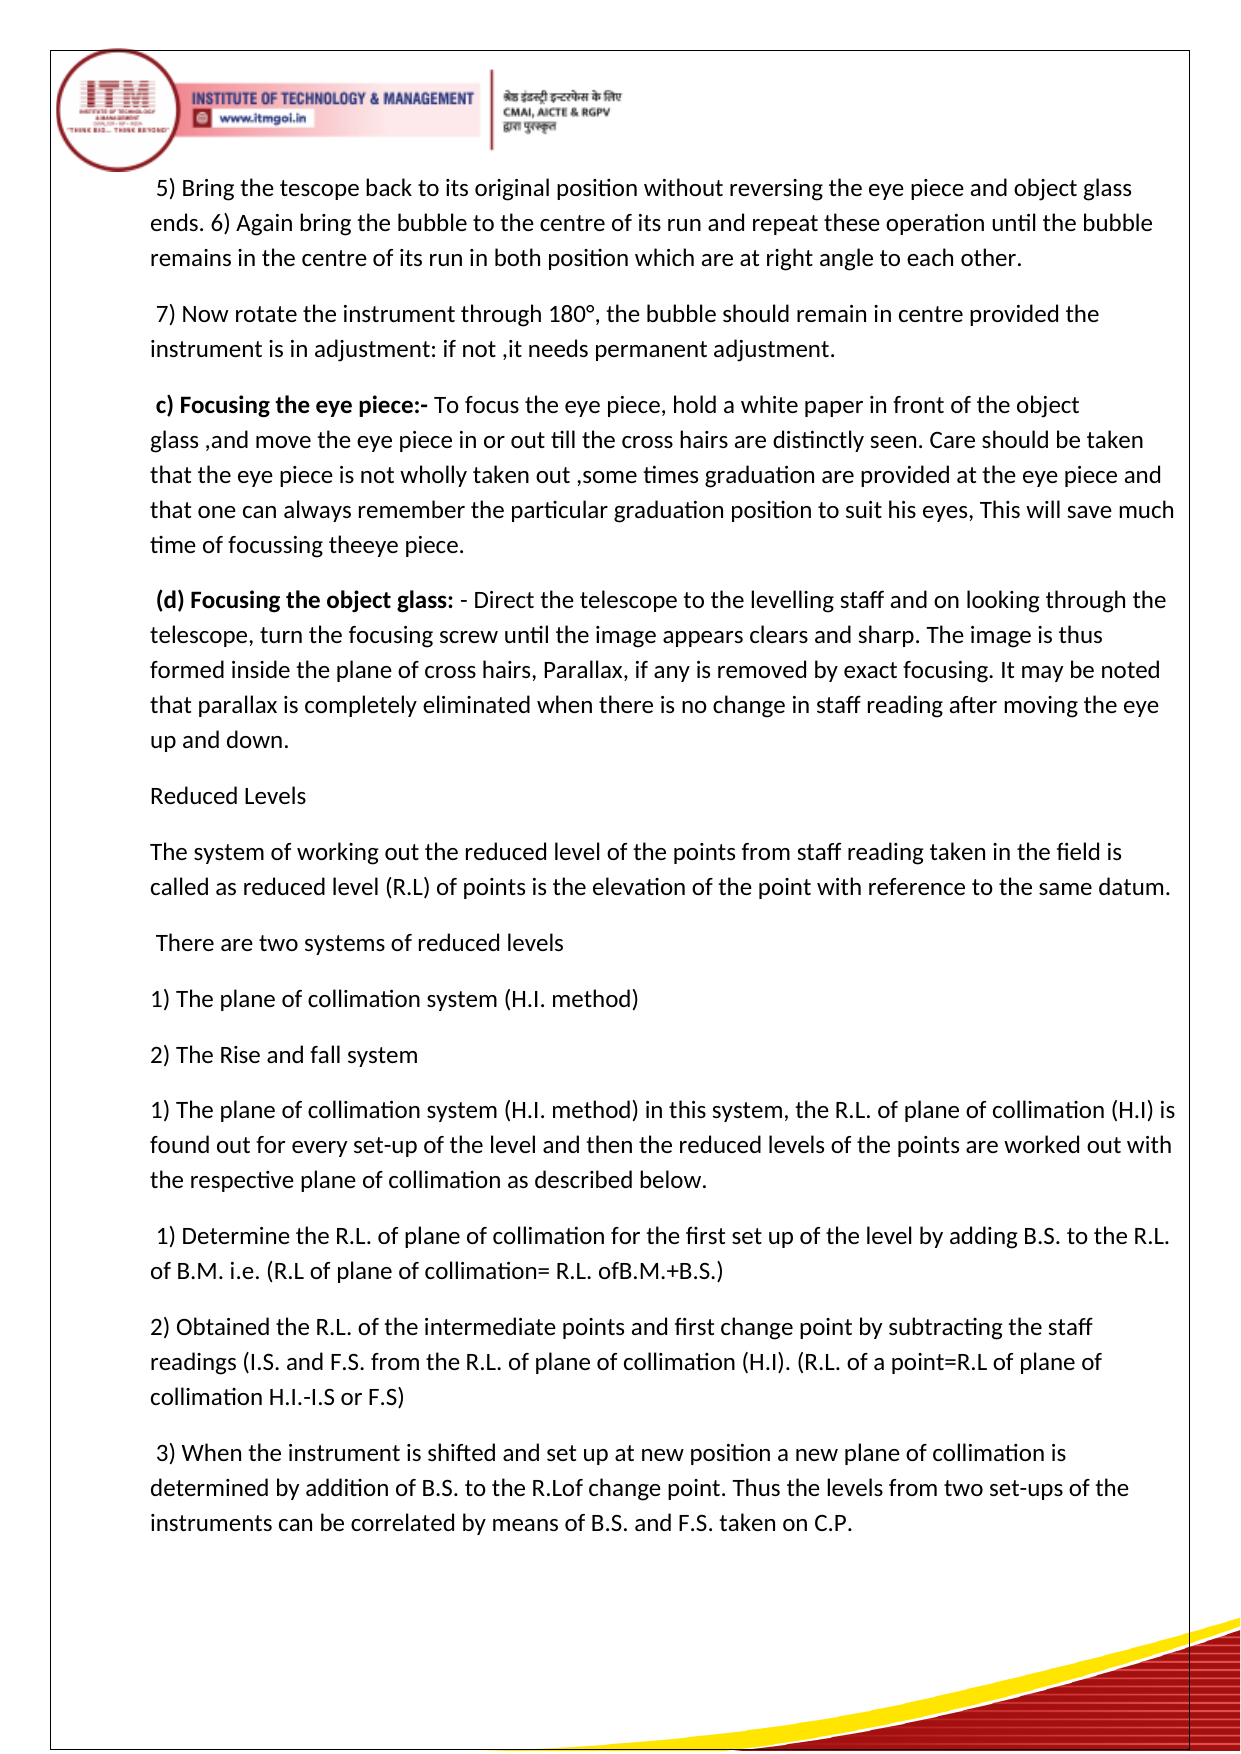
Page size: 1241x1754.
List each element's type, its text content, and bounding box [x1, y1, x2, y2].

text There are two systems of reduced levels [150, 927, 1182, 958]
text 7) Now rotate the instrument through 180°, the bubble should remain in centre provided the instrument is in adjustment: if not ,it needs permanent adjustment. [150, 298, 1182, 363]
text 1) The plane of collimation system (H.I. method) in this system, the R.L. of plane of collimation (H.I) is found out for every set-up of the level and then the reduced levels of the points are worked out with the respective plane of collimation as described below. [150, 1094, 1182, 1195]
text 1) Determine the R.L. of plane of collimation for the first set up of the level by adding B.S. to the R.L. of B.M. i.e. (R.L of plane of collimation= R.L. ofB.M.+B.S.) [150, 1220, 1182, 1286]
text 2) Obtained the R.L. of the intermediate points and first change point by subtracting the staff readings (I.S. and F.S. from the R.L. of plane of collimation (H.I). (R.L. of a point=R.L of plane of collimation H.I.-I.S or F.S) [150, 1311, 1182, 1412]
picture [56, 51, 629, 172]
text Reduced Levels [150, 780, 1182, 811]
text The system of working out the reduced level of the points from staff reading taken in the field is called as reduced level (R.L) of points is the elevation of the point with reference to the same datum. [150, 836, 1182, 902]
text 3) When the instrument is shifted and set up at new position a new plane of collimation is determined by addition of B.S. to the R.Lof change point. Thus the levels from two set-ups of the instruments can be correlated by means of B.S. and F.S. taken on C.P. [150, 1437, 1182, 1538]
text 5) Bring the tescope back to its original position without reversing the eye piece and object glass ends. 6) Again bring the bubble to the centre of its run and repeat these operation until the bubble remains in the centre of its run in both position which are at right angle to each other. [150, 172, 1182, 273]
text 2) The Rise and fall system [150, 1039, 1182, 1069]
text 1) The plane of collimation system (H.I. method) [150, 983, 1182, 1013]
text c) Focusing the eye piece:- To focus the eye piece, hold a white paper in front of the object glass ,and move the eye piece in or out till the cross hairs are distinctly seen. Care should be taken that the eye piece is not wholly taken out ,some times graduation are provided at the eye piece and that one can always remember the particular graduation position to suit his eyes, This will save much time of focussing theeye piece. [150, 389, 1182, 559]
text (d) Focusing the object glass: - Direct the telescope to the levelling staff and on looking through the telescope, turn the focusing screw until the image appears clears and sharp. The image is thus formed inside the plane of cross hairs, Parallax, if any is removed by exact focusing. It may be noted that parallax is completely eliminated when there is no change in staff reading after moving the eye up and down. [150, 584, 1182, 755]
